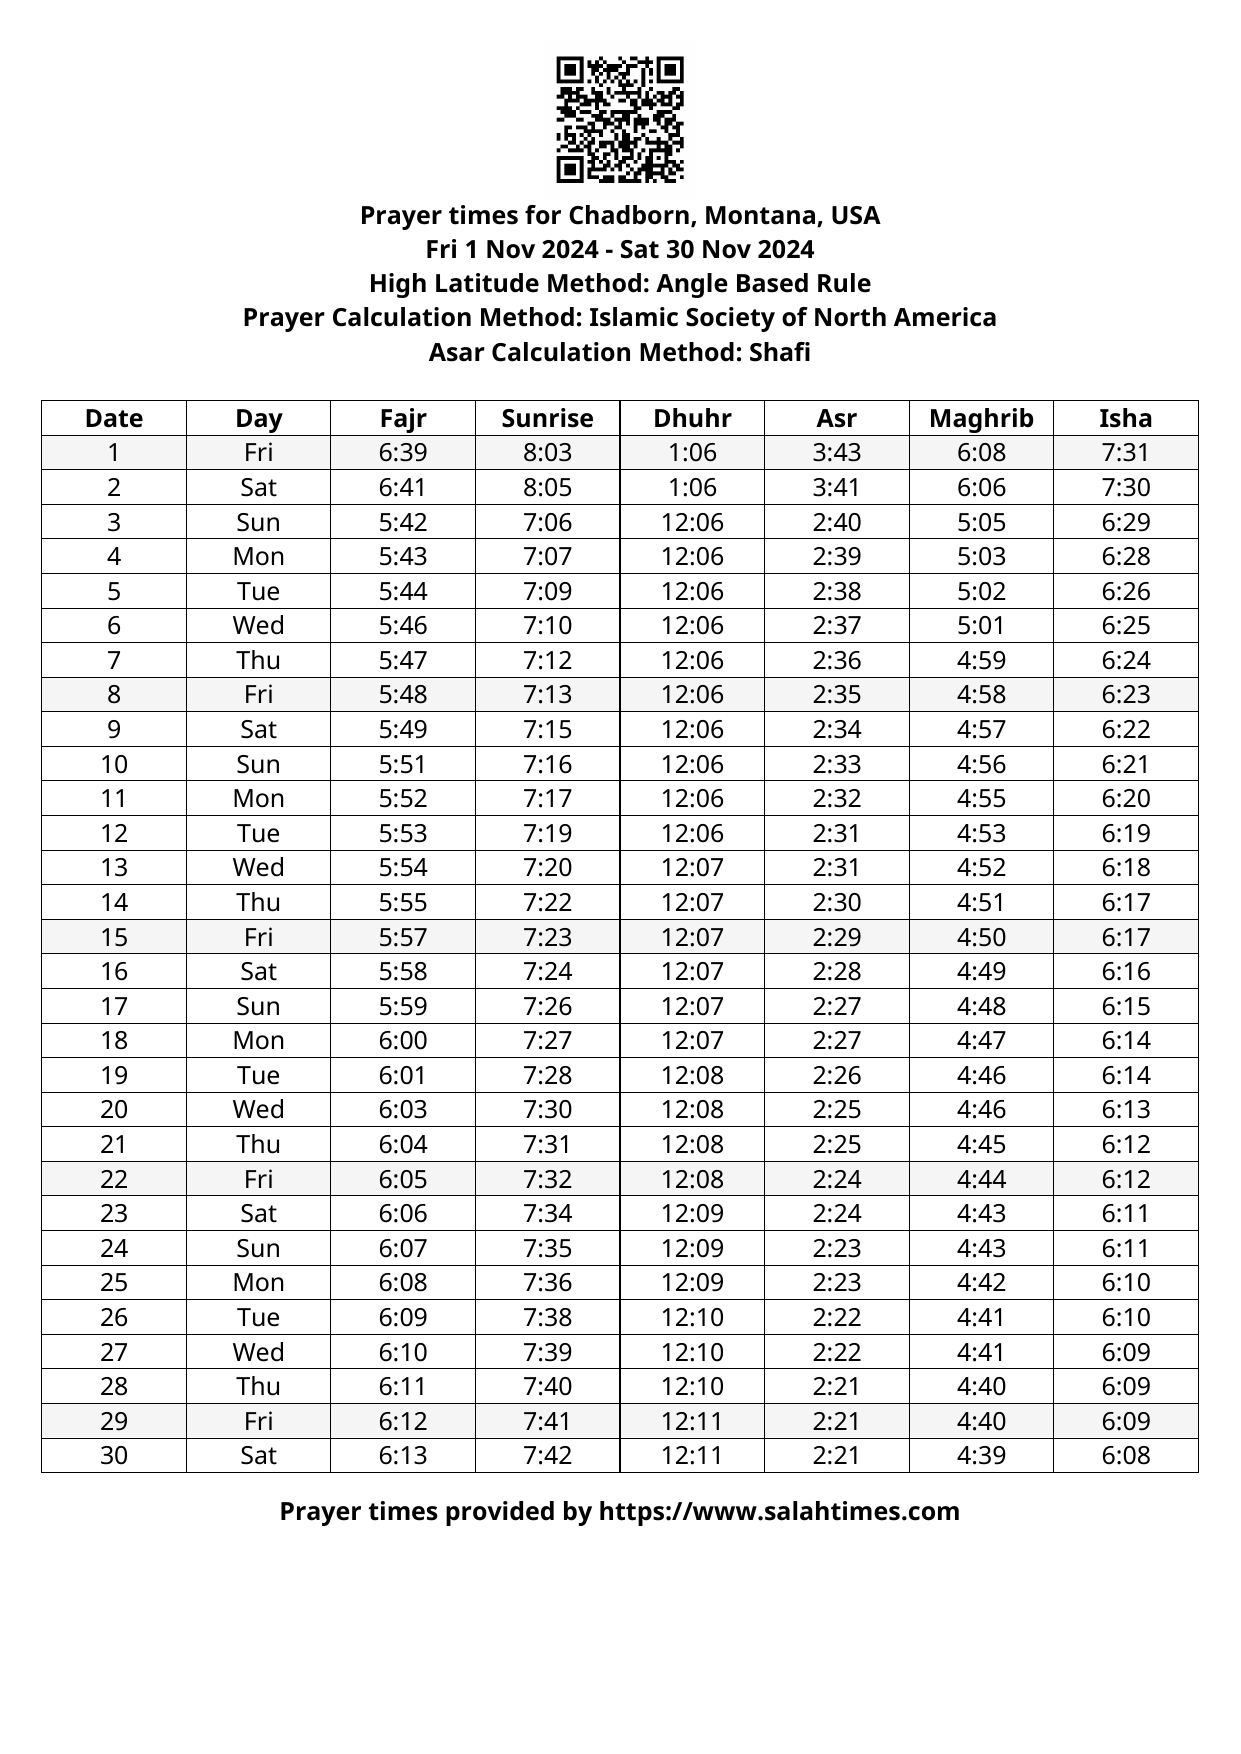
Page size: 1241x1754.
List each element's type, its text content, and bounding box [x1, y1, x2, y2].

table_cell 4 [42, 539, 186, 573]
table_cell 28 [42, 1369, 186, 1403]
table_cell 25 [42, 1266, 186, 1299]
table_cell 18 [42, 1024, 186, 1057]
table_header Day [187, 401, 330, 434]
table_cell 7:42 [476, 1439, 619, 1472]
table_cell 7:07 [476, 539, 619, 573]
table_cell 5:54 [331, 851, 475, 884]
table_cell 7:31 [1054, 436, 1198, 469]
table_cell 6:10 [1054, 1266, 1198, 1299]
table_cell 6:04 [331, 1127, 475, 1161]
table_cell 6:16 [1054, 954, 1198, 988]
text Fri 1 Nov 2024 - Sat 30 Nov 2024 [42, 232, 1198, 266]
table_cell 9 [42, 712, 186, 746]
table_cell 4:46 [910, 1058, 1053, 1092]
table_cell 12:07 [621, 885, 764, 919]
table_cell 5:01 [910, 609, 1053, 642]
table_cell Thu [187, 885, 330, 919]
table_cell 2:25 [765, 1093, 909, 1126]
table_cell Thu [187, 1369, 330, 1403]
table_cell 2:26 [765, 1058, 909, 1092]
table_cell Tue [187, 816, 330, 849]
table_cell 12:06 [621, 643, 764, 677]
table_cell 6:14 [1054, 1058, 1198, 1092]
table_cell Mon [187, 539, 330, 573]
table_cell 7:06 [476, 505, 619, 538]
table_cell 7:38 [476, 1300, 619, 1334]
table_cell 7:30 [1054, 470, 1198, 504]
table_cell 12:10 [621, 1369, 764, 1403]
table_cell 4:58 [910, 678, 1053, 711]
table_cell 4:43 [910, 1231, 1053, 1264]
table_cell 2:33 [765, 747, 909, 780]
table_cell Sun [187, 989, 330, 1022]
table_cell Sat [187, 1196, 330, 1230]
table_cell 4:48 [910, 989, 1053, 1022]
table_cell 6:10 [1054, 1300, 1198, 1334]
table_cell 6:01 [331, 1058, 475, 1092]
table_cell 4:43 [910, 1196, 1053, 1230]
table_cell 12:08 [621, 1162, 764, 1195]
table_cell 3 [42, 505, 186, 538]
table_cell 8:03 [476, 436, 619, 469]
table_cell 2:37 [765, 609, 909, 642]
table_cell 19 [42, 1058, 186, 1092]
table_cell Sat [187, 1439, 330, 1472]
table_cell 6:06 [331, 1196, 475, 1230]
table_cell 7:19 [476, 816, 619, 849]
table_cell 6:08 [1054, 1439, 1198, 1472]
table_cell 2:38 [765, 574, 909, 607]
table_cell Sun [187, 1231, 330, 1264]
table_cell 6:09 [1054, 1369, 1198, 1403]
table_cell 6:07 [331, 1231, 475, 1264]
table_cell 23 [42, 1196, 186, 1230]
table_cell 7:39 [476, 1335, 619, 1368]
table_cell 14 [42, 885, 186, 919]
table_cell 7:31 [476, 1127, 619, 1161]
table_cell Sat [187, 712, 330, 746]
table_cell 6:17 [1054, 885, 1198, 919]
table_cell 5:53 [331, 816, 475, 849]
table_cell Thu [187, 643, 330, 677]
table_cell 7:10 [476, 609, 619, 642]
table_cell 6:24 [1054, 643, 1198, 677]
table_cell 22 [42, 1162, 186, 1195]
table_cell Fri [187, 1162, 330, 1195]
table_cell Tue [187, 1058, 330, 1092]
table_cell 6:19 [1054, 816, 1198, 849]
table_cell 24 [42, 1231, 186, 1264]
table_cell 12:06 [621, 539, 764, 573]
table_cell 5:46 [331, 609, 475, 642]
table_cell 10 [42, 747, 186, 780]
table_cell 7:16 [476, 747, 619, 780]
table_cell Wed [187, 851, 330, 884]
table_cell 6:23 [1054, 678, 1198, 711]
table_cell 7:22 [476, 885, 619, 919]
table_cell 12:06 [621, 574, 764, 607]
table_cell 1 [42, 436, 186, 469]
table_cell 5:44 [331, 574, 475, 607]
table_cell 2:24 [765, 1196, 909, 1230]
table_cell 6:22 [1054, 712, 1198, 746]
text Asar Calculation Method: Shafi [42, 334, 1198, 368]
table_cell 5:03 [910, 539, 1053, 573]
table_cell Fri [187, 920, 330, 953]
table_cell 30 [42, 1439, 186, 1472]
table_cell Tue [187, 574, 330, 607]
table_cell 4:45 [910, 1127, 1053, 1161]
table_cell 21 [42, 1127, 186, 1161]
table_cell 6:18 [1054, 851, 1198, 884]
table_cell Thu [187, 1127, 330, 1161]
table_cell 7:13 [476, 678, 619, 711]
table_cell 7:41 [476, 1404, 619, 1437]
table_cell 12:06 [621, 609, 764, 642]
table_cell 2:34 [765, 712, 909, 746]
table_cell 2:36 [765, 643, 909, 677]
table_cell 7:24 [476, 954, 619, 988]
table_cell 6:20 [1054, 781, 1198, 815]
table_cell 4:55 [910, 781, 1053, 815]
table_cell 7:20 [476, 851, 619, 884]
table_header Date [42, 401, 186, 434]
table_cell 12:07 [621, 920, 764, 953]
table_cell Wed [187, 1335, 330, 1368]
table_cell 7:28 [476, 1058, 619, 1092]
table_cell 2:23 [765, 1231, 909, 1264]
table_cell 4:46 [910, 1093, 1053, 1126]
table_cell Mon [187, 1024, 330, 1057]
table_cell 13 [42, 851, 186, 884]
table_cell 5 [42, 574, 186, 607]
table_cell 12:06 [621, 712, 764, 746]
table_cell 17 [42, 989, 186, 1022]
table_cell 12:08 [621, 1093, 764, 1126]
table_cell 6:13 [1054, 1093, 1198, 1126]
table_cell 2:31 [765, 816, 909, 849]
table_cell 1:06 [621, 436, 764, 469]
table_cell 4:40 [910, 1404, 1053, 1437]
table_cell Mon [187, 1266, 330, 1299]
table_cell 4:52 [910, 851, 1053, 884]
table_cell Mon [187, 781, 330, 815]
table_cell 7:40 [476, 1369, 619, 1403]
table_cell 2:28 [765, 954, 909, 988]
table_cell 27 [42, 1335, 186, 1368]
table_cell 12:10 [621, 1335, 764, 1368]
table_cell 16 [42, 954, 186, 988]
table_cell 5:55 [331, 885, 475, 919]
table_cell Fri [187, 436, 330, 469]
table_cell 2 [42, 470, 186, 504]
table_cell 5:05 [910, 505, 1053, 538]
text High Latitude Method: Angle Based Rule [42, 266, 1198, 300]
table_cell 6:03 [331, 1093, 475, 1126]
table_cell 5:52 [331, 781, 475, 815]
table_cell 2:22 [765, 1335, 909, 1368]
table_cell 1:06 [621, 470, 764, 504]
table_cell 6:28 [1054, 539, 1198, 573]
table_cell 8:05 [476, 470, 619, 504]
table_cell 2:23 [765, 1266, 909, 1299]
table_cell 7:15 [476, 712, 619, 746]
table_cell 6:14 [1054, 1024, 1198, 1057]
table_cell 2:27 [765, 1024, 909, 1057]
table_cell 2:25 [765, 1127, 909, 1161]
table_cell 4:56 [910, 747, 1053, 780]
table_cell 5:58 [331, 954, 475, 988]
table_cell Fri [187, 1404, 330, 1437]
table_cell 2:24 [765, 1162, 909, 1195]
table_header Sunrise [476, 401, 619, 434]
table_cell 12:10 [621, 1300, 764, 1334]
table_cell Tue [187, 1300, 330, 1334]
table_cell 12:08 [621, 1058, 764, 1092]
table_cell 6:10 [331, 1335, 475, 1368]
table_cell 12:07 [621, 1024, 764, 1057]
table_cell Sat [187, 954, 330, 988]
table_cell 7:09 [476, 574, 619, 607]
table_cell 6:06 [910, 470, 1053, 504]
table_cell 5:42 [331, 505, 475, 538]
table_cell 5:48 [331, 678, 475, 711]
table_cell 6:11 [331, 1369, 475, 1403]
table_cell 6:25 [1054, 609, 1198, 642]
table_cell 7:35 [476, 1231, 619, 1264]
table_cell 12:06 [621, 781, 764, 815]
table_cell Sun [187, 505, 330, 538]
table_cell 2:21 [765, 1439, 909, 1472]
table_cell 6:15 [1054, 989, 1198, 1022]
table_cell 12:07 [621, 954, 764, 988]
table_cell 6:41 [331, 470, 475, 504]
text Prayer times provided by https://www.salahtimes.com [42, 1494, 1198, 1528]
table_cell 5:47 [331, 643, 475, 677]
table_cell 12:08 [621, 1127, 764, 1161]
table_cell 12:11 [621, 1439, 764, 1472]
table_cell 12:06 [621, 816, 764, 849]
table_cell 8 [42, 678, 186, 711]
table_cell 4:57 [910, 712, 1053, 746]
table_cell 2:30 [765, 885, 909, 919]
table_cell 6:26 [1054, 574, 1198, 607]
table_cell 6:29 [1054, 505, 1198, 538]
table_cell 2:39 [765, 539, 909, 573]
table_cell 7:34 [476, 1196, 619, 1230]
text Prayer times for Chadborn, Montana, USA [42, 198, 1198, 232]
table_cell 12:11 [621, 1404, 764, 1437]
table_cell Sun [187, 747, 330, 780]
table_cell 12:09 [621, 1196, 764, 1230]
table_cell 12:09 [621, 1231, 764, 1264]
table_cell 6:09 [331, 1300, 475, 1334]
table_header Dhuhr [621, 401, 764, 434]
table_cell 6:08 [910, 436, 1053, 469]
table_header Fajr [331, 401, 475, 434]
table_cell 15 [42, 920, 186, 953]
table_cell Fri [187, 678, 330, 711]
table_cell 29 [42, 1404, 186, 1437]
table_cell 6:13 [331, 1439, 475, 1472]
table_cell 7:26 [476, 989, 619, 1022]
table_cell 7:30 [476, 1093, 619, 1126]
table_cell 6:12 [1054, 1127, 1198, 1161]
table_cell 6:11 [1054, 1196, 1198, 1230]
table_cell 2:22 [765, 1300, 909, 1334]
table_cell 20 [42, 1093, 186, 1126]
table_cell 5:49 [331, 712, 475, 746]
table_cell Sat [187, 470, 330, 504]
table_cell 5:51 [331, 747, 475, 780]
table_cell 4:41 [910, 1335, 1053, 1368]
table_cell 12:09 [621, 1266, 764, 1299]
table_cell 12:07 [621, 851, 764, 884]
table_cell 6:08 [331, 1266, 475, 1299]
table_cell 2:35 [765, 678, 909, 711]
table_cell 4:44 [910, 1162, 1053, 1195]
table_cell 6:17 [1054, 920, 1198, 953]
table_cell 6:11 [1054, 1231, 1198, 1264]
table_cell 5:02 [910, 574, 1053, 607]
table_cell 7:36 [476, 1266, 619, 1299]
table_cell 5:59 [331, 989, 475, 1022]
table_cell 6:12 [1054, 1162, 1198, 1195]
table_cell 5:43 [331, 539, 475, 573]
table_cell 6:05 [331, 1162, 475, 1195]
table_cell 12:06 [621, 747, 764, 780]
table_cell 6:39 [331, 436, 475, 469]
table_cell 7:27 [476, 1024, 619, 1057]
picture [542, 41, 699, 198]
table_cell Wed [187, 1093, 330, 1126]
table_cell 4:50 [910, 920, 1053, 953]
table_cell 6:09 [1054, 1335, 1198, 1368]
table_cell 4:41 [910, 1300, 1053, 1334]
table_header Maghrib [910, 401, 1053, 434]
table_cell 2:29 [765, 920, 909, 953]
table_cell 3:41 [765, 470, 909, 504]
table_cell 7:12 [476, 643, 619, 677]
table_cell 2:32 [765, 781, 909, 815]
table_cell 5:57 [331, 920, 475, 953]
table_cell 7:23 [476, 920, 619, 953]
table_cell 6:12 [331, 1404, 475, 1437]
table_cell 12:06 [621, 505, 764, 538]
table_cell 6:21 [1054, 747, 1198, 780]
table_cell 4:59 [910, 643, 1053, 677]
table_cell 4:51 [910, 885, 1053, 919]
table_cell 2:31 [765, 851, 909, 884]
table_cell Wed [187, 609, 330, 642]
text Prayer Calculation Method: Islamic Society of North America [42, 300, 1198, 334]
table_cell 2:40 [765, 505, 909, 538]
table_cell 26 [42, 1300, 186, 1334]
table_cell 6:09 [1054, 1404, 1198, 1437]
table_cell 4:47 [910, 1024, 1053, 1057]
table_cell 12:06 [621, 678, 764, 711]
table_cell 6:00 [331, 1024, 475, 1057]
table_cell 4:53 [910, 816, 1053, 849]
table_header Isha [1054, 401, 1198, 434]
table_cell 4:49 [910, 954, 1053, 988]
table_cell 2:27 [765, 989, 909, 1022]
table_cell 4:40 [910, 1369, 1053, 1403]
table_cell 7 [42, 643, 186, 677]
table_cell 7:32 [476, 1162, 619, 1195]
table_cell 12:07 [621, 989, 764, 1022]
table_cell 11 [42, 781, 186, 815]
table_cell 3:43 [765, 436, 909, 469]
table_header Asr [765, 401, 909, 434]
table_cell 7:17 [476, 781, 619, 815]
table_cell 2:21 [765, 1369, 909, 1403]
table_cell 6 [42, 609, 186, 642]
table_cell 4:42 [910, 1266, 1053, 1299]
table_cell 12 [42, 816, 186, 849]
table_cell 4:39 [910, 1439, 1053, 1472]
table_cell 2:21 [765, 1404, 909, 1437]
